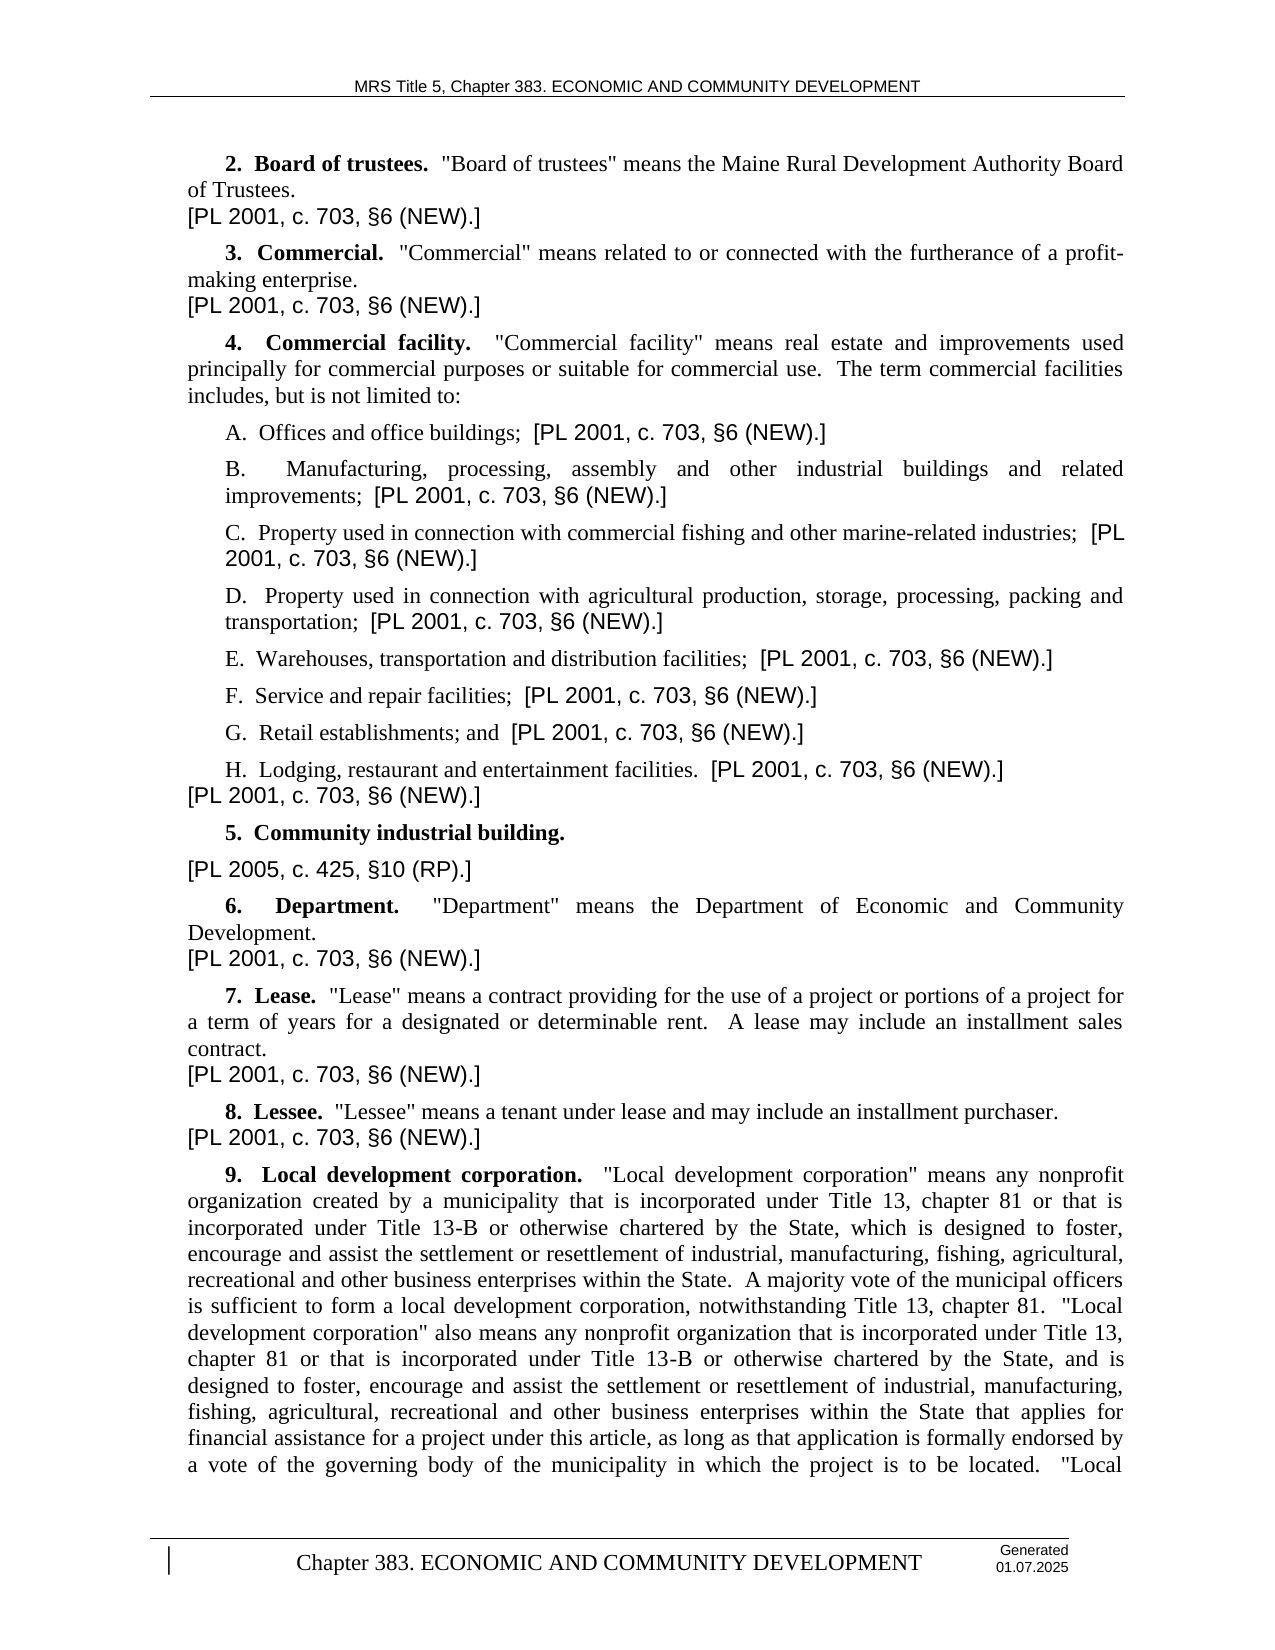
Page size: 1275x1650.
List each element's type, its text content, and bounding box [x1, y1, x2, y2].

text 5. Community industrial building. [187, 819, 1125, 845]
text [PL 2001, c. 703, §6 (NEW).] [187, 1124, 1125, 1150]
text [PL 2001, c. 703, §6 (NEW).] [187, 782, 1125, 808]
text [187, 1161, 1125, 1477]
text 7. Lease. "Lease" means a contract providing for the use of a project or portions of a project for a term of years for a designated or determinable rent. A lease may include an installment sales contract. [187, 982, 1125, 1061]
text E. Warehouses, transportation and distribution facilities; [PL 2001, c. 703, §6 (NEW).] [225, 645, 1125, 671]
text 2. Board of trustees. "Board of trustees" means the Maine Rural Development Authority Board of Trustees. [187, 150, 1125, 203]
text 3. Commercial. "Commercial" means related to or connected with the furtherance of a profit-making enterprise. [187, 239, 1125, 292]
text 4. Commercial facility. "Commercial facility" means real estate and improvements used principally for commercial purposes or suitable for commercial use. The term commercial facilities includes, but is not limited to: [187, 329, 1125, 408]
text D. Property used in connection with agricultural production, storage, processing, packing and transportation; [PL 2001, c. 703, §6 (NEW).] [225, 582, 1125, 634]
text [PL 2005, c. 425, §10 (RP).] [187, 856, 1125, 882]
text 6. Department. "Department" means the Department of Economic and Community Development. [187, 892, 1125, 945]
text [PL 2001, c. 703, §6 (NEW).] [187, 945, 1125, 971]
text [PL 2001, c. 703, §6 (NEW).] [187, 203, 1125, 229]
text F. Service and repair facilities; [PL 2001, c. 703, §6 (NEW).] [225, 682, 1125, 708]
text 8. Lessee. "Lessee" means a tenant under lease and may include an installment purchaser. [187, 1098, 1125, 1124]
text C. Property used in connection with commercial fishing and other marine-related industries; [PL 2001, c. 703, §6 (NEW).] [225, 518, 1125, 571]
text H. Lodging, restaurant and entertainment facilities. [PL 2001, c. 703, §6 (NEW).] [225, 756, 1125, 782]
text A. Offices and office buildings; [PL 2001, c. 703, §6 (NEW).] [225, 418, 1125, 445]
text [PL 2001, c. 703, §6 (NEW).] [187, 292, 1125, 318]
text G. Retail establishments; and [PL 2001, c. 703, §6 (NEW).] [225, 719, 1125, 745]
text B. Manufacturing, processing, assembly and other industrial buildings and related improvements; [PL 2001, c. 703, §6 (NEW).] [225, 455, 1125, 508]
text [PL 2001, c. 703, §6 (NEW).] [187, 1061, 1125, 1087]
